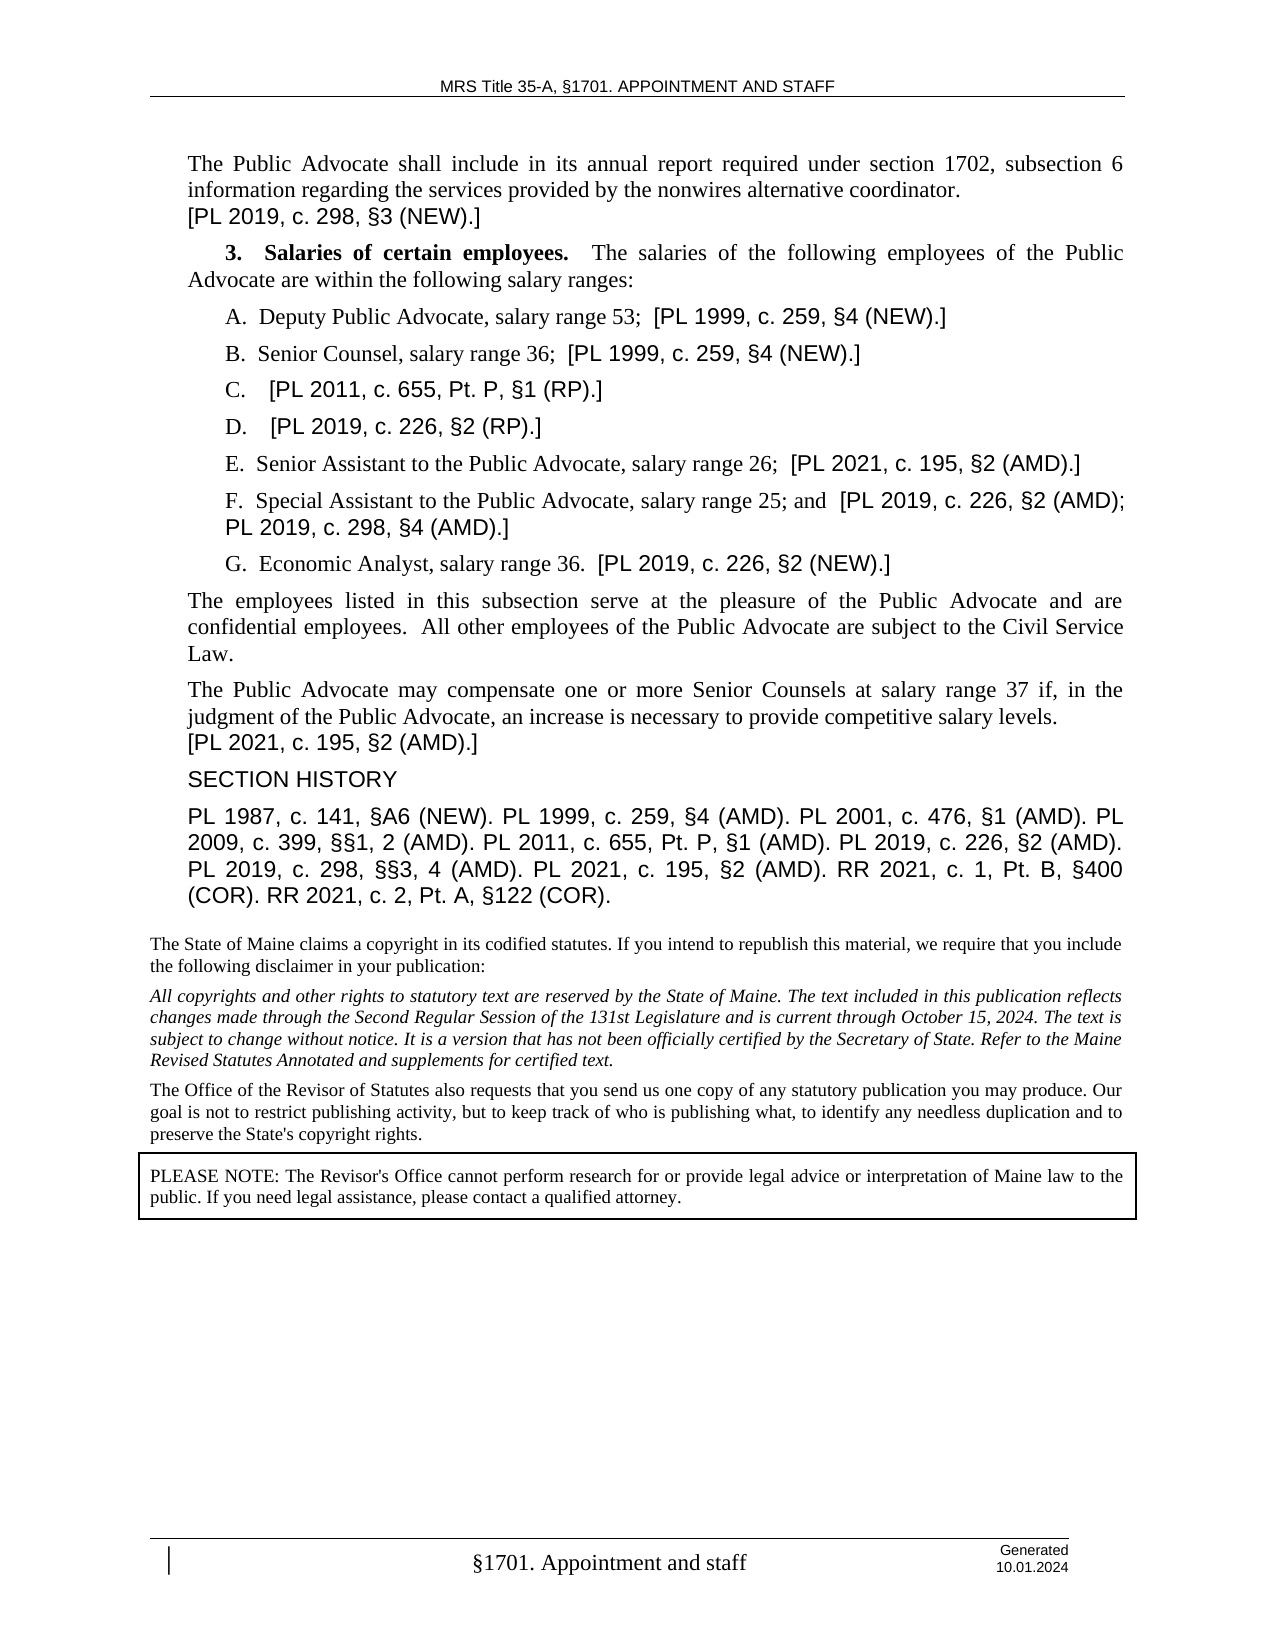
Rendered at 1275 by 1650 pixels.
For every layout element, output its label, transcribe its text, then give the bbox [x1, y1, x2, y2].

text The employees listed in this subsection serve at the pleasure of the Public Advocate and are confidential employees. All other employees of the Public Advocate are subject to the Civil Service Law. [187, 587, 1125, 666]
text B. Senior Counsel, salary range 36; [PL 1999, c. 259, §4 (NEW).] [225, 339, 1125, 366]
text PL 1987, c. 141, §A6 (NEW). PL 1999, c. 259, §4 (AMD). PL 2001, c. 476, §1 (AMD). PL 2009, c. 399, §§1, 2 (AMD). PL 2011, c. 655, Pt. P, §1 (AMD). PL 2019, c. 226, §2 (AMD). PL 2019, c. 298, §§3, 4 (AMD). PL 2021, c. 195, §2 (AMD). RR 2021, c. 1, Pt. B, §400 (COR). RR 2021, c. 2, Pt. A, §122 (COR). [187, 803, 1125, 908]
text PLEASE NOTE: The Revisor's Office cannot perform research for or provide legal advice or interpretation of Maine law to the public. If you need legal assistance, please contact a qualified attorney. [140, 1154, 1135, 1218]
text The State of Maine claims a copyright in its codified statutes. If you intend to republish this material, we require that you include the following disclaimer in your publication: [150, 933, 1125, 976]
text The Public Advocate may compensate one or more Senior Counsels at salary range 37 if, in the judgment of the Public Advocate, an increase is necessary to provide competitive salary levels. [187, 677, 1125, 729]
text [PL 2019, c. 298, §3 (NEW).] [187, 203, 1125, 229]
text The Public Advocate shall include in its annual report required under section 1702, subsection 6 information regarding the services provided by the nonwires alternative coordinator. [187, 150, 1125, 203]
text A. Deputy Public Advocate, salary range 53; [PL 1999, c. 259, §4 (NEW).] [225, 303, 1125, 329]
text F. Special Assistant to the Public Advocate, salary range 25; and [PL 2019, c. 226, §2 (AMD); PL 2019, c. 298, §4 (AMD).] [225, 487, 1125, 540]
text D. [PL 2019, c. 226, §2 (RP).] [225, 413, 1125, 440]
text E. Senior Assistant to the Public Advocate, salary range 26; [PL 2021, c. 195, §2 (AMD).] [225, 450, 1125, 477]
text 3. Salaries of certain employees. The salaries of the following employees of the Public Advocate are within the following salary ranges: [187, 239, 1125, 292]
text All copyrights and other rights to statutory text are reserved by the State of Maine. The text included in this publication reflects changes made through the Second Regular Session of the 131st Legislature and is current through October 15, 2024 . The text is subject to change without notice. It is a version that has not been officially certified by the Secretary of State. Refer to the Maine Revised Statutes Annotated and supplements for certified text. [150, 985, 1125, 1071]
text [PL 2021, c. 195, §2 (AMD).] [187, 729, 1125, 756]
text C. [PL 2011, c. 655, Pt. P, §1 (RP).] [225, 376, 1125, 403]
text G. Economic Analyst, salary range 36. [PL 2019, c. 226, §2 (NEW).] [225, 550, 1125, 577]
text SECTION HISTORY [187, 766, 1125, 792]
text The Office of the Revisor of Statutes also requests that you send us one copy of any statutory publication you may produce. Our goal is not to restrict publishing activity, but to keep track of who is publishing what, to identify any needless duplication and to preserve the State's copyright rights. [150, 1079, 1125, 1144]
